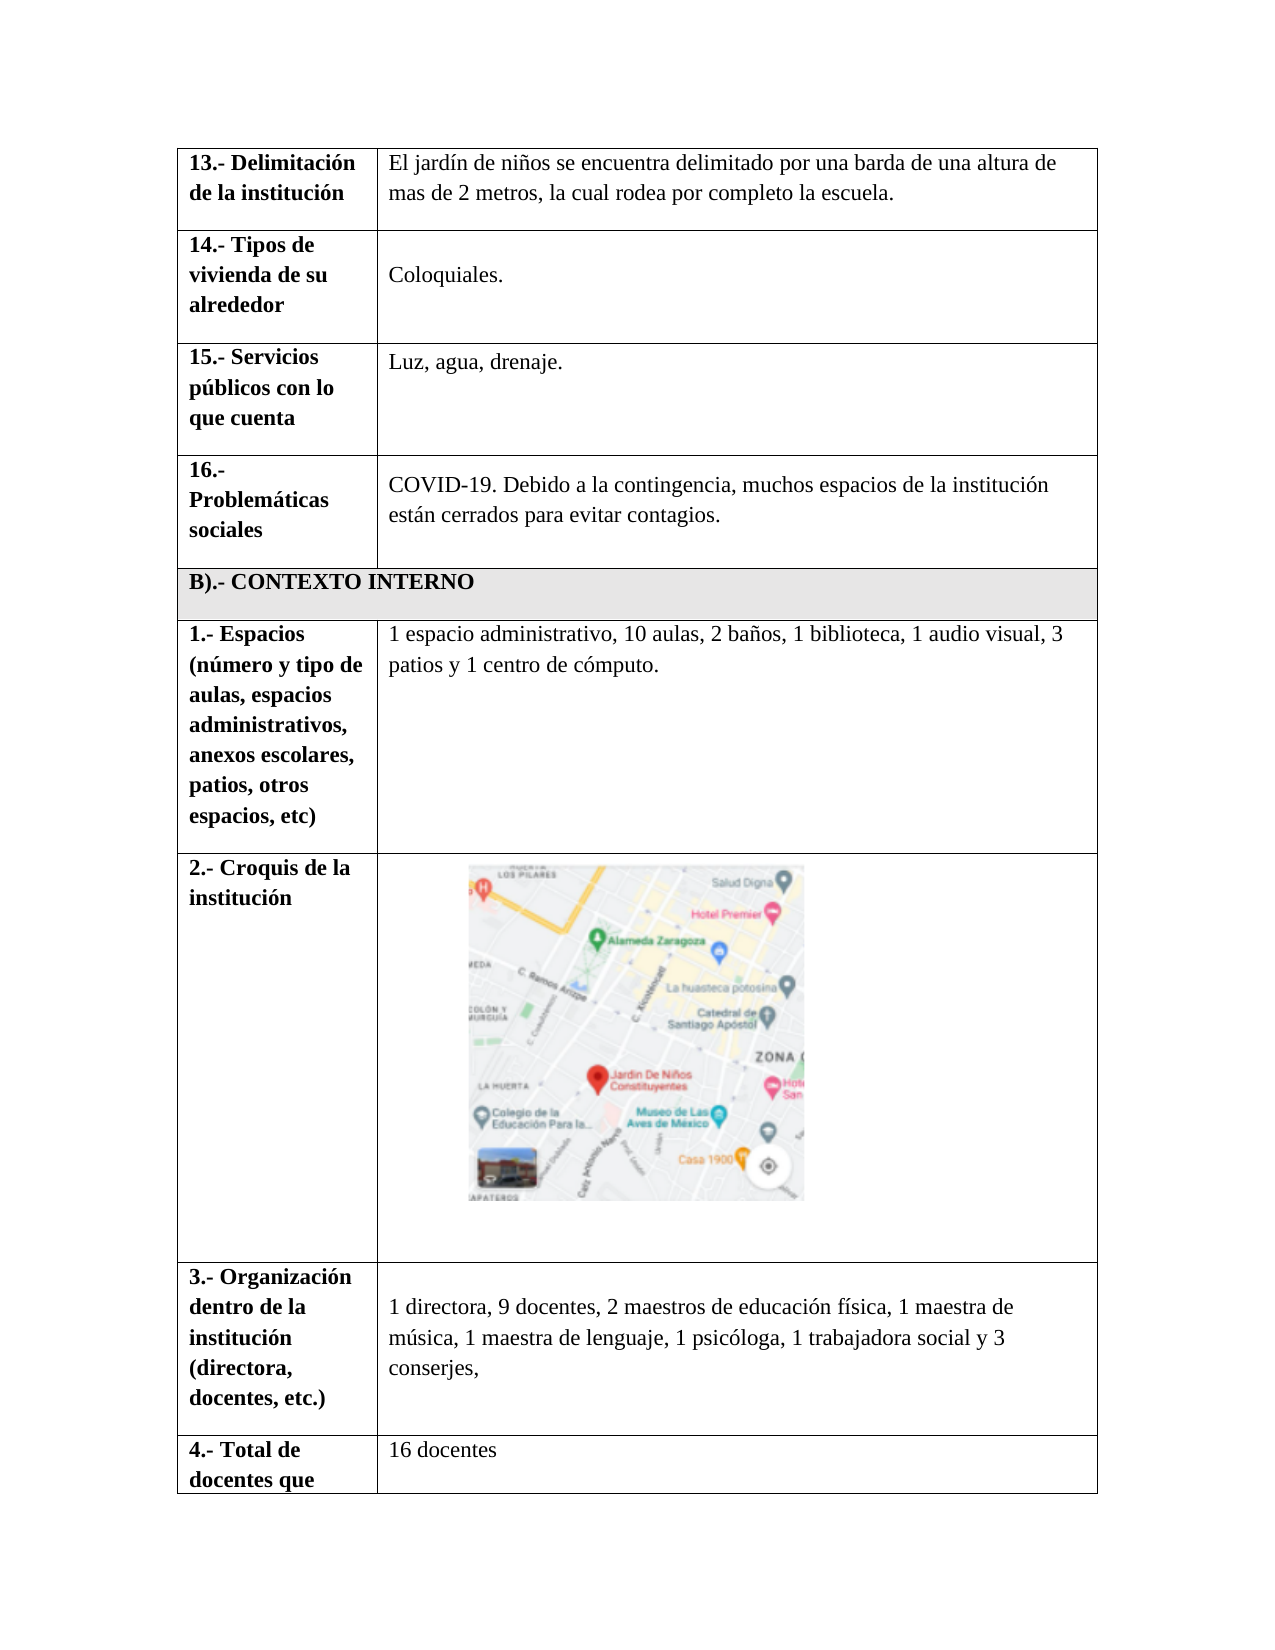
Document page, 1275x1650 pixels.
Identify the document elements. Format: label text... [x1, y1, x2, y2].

table_cell 15.- Servicios públicos con lo que cuenta [178, 344, 377, 455]
table_cell 16 docentes [378, 1436, 1097, 1493]
table_cell 1 espacio administrativo, 10 aulas, 2 baños, 1 biblioteca, 1 audio visual, 3 patios y 1 centro de cómputo. [378, 621, 1097, 853]
table_cell [378, 854, 1097, 1262]
table_cell 13.- Delimitación de la institución [178, 149, 377, 230]
table_cell El jardín de niños se encuentra delimitado por una barda de una altura de mas de 2 metros, la cual rodea por completo la escuela. [378, 149, 1097, 230]
table_cell 2.- Croquis de la institución [178, 854, 377, 1262]
table_cell 14.- Tipos de vivienda de su alrededor [178, 231, 377, 342]
picture [468, 863, 805, 1201]
table_cell Luz, agua, drenaje. [378, 344, 1097, 455]
table_cell 1.- Espacios (número y tipo de aulas, espacios administrativos, anexos escolares, patios, otros espacios, etc) [178, 621, 377, 853]
table_cell COVID-19. Debido a la contingencia, muchos espacios de la institución están cerrados para evitar contagios. [378, 456, 1097, 567]
table_cell 3.- Organización dentro de la institución (directora, docentes, etc.) [178, 1263, 377, 1435]
table_cell B).- CONTEXTO INTERNO [178, 569, 1097, 619]
table_cell 16.- Problemáticas sociales [178, 456, 377, 567]
table_cell Coloquiales. [378, 231, 1097, 342]
table_cell 1 directora, 9 docentes, 2 maestros de educación física, 1 maestra de música, 1 maestra de lenguaje, 1 psicóloga, 1 trabajadora social y 3 conserjes, [378, 1263, 1097, 1435]
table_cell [178, 1436, 377, 1493]
